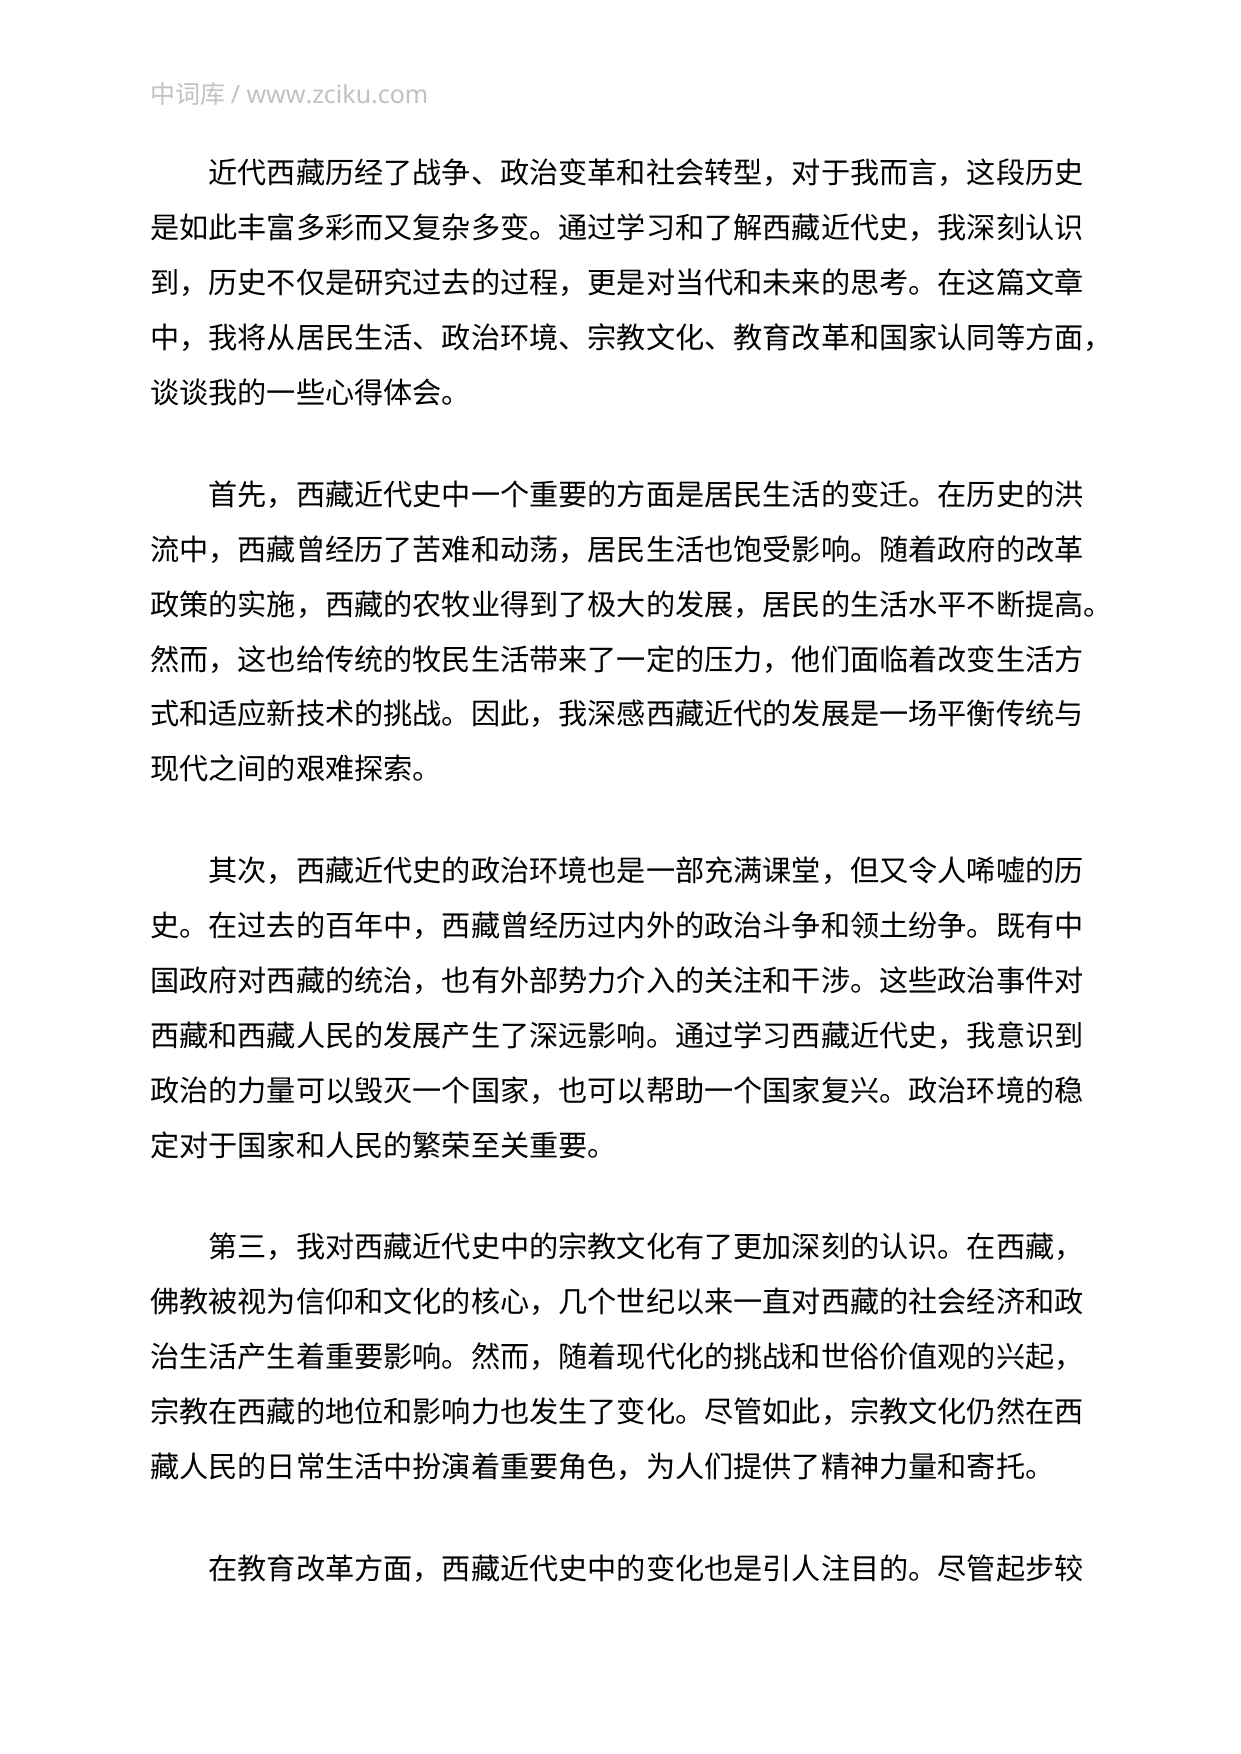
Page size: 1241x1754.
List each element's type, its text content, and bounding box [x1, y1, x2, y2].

text 其次，西藏近代史的政治环境也是一部充满课堂，但又令人唏嘘的历史。在过去的百年中，西藏曾经历过内外的政治斗争和领土纷争。既有中国政府对西藏的统治，也有外部势力介入的关注和干涉。这些政治事件对西藏和西藏人民的发展产生了深远影响。通过学习西藏近代史，我意识到政治的力量可以毁灭一个国家，也可以帮助一个国家复兴。政治环境的稳定对于国家和人民的繁荣至关重要。 [150, 848, 1090, 1164]
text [150, 1545, 1090, 1587]
text 近代西藏历经了战争、政治变革和社会转型，对于我而言，这段历史是如此丰富多彩而又复杂多变。通过学习和了解西藏近代史，我深刻认识到，历史不仅是研究过去的过程，更是对当代和未来的思考。在这篇文章中，我将从居民生活、政治环境、宗教文化、教育改革和国家认同等方面，谈谈我的一些心得体会。 [150, 150, 1090, 412]
text 首先，西藏近代史中一个重要的方面是居民生活的变迁。在历史的洪流中，西藏曾经历了苦难和动荡，居民生活也饱受影响。随着政府的改革政策的实施，西藏的农牧业得到了极大的发展，居民的生活水平不断提高。然而，这也给传统的牧民生活带来了一定的压力，他们面临着改变生活方式和适应新技术的挑战。因此，我深感西藏近代的发展是一场平衡传统与现代之间的艰难探索。 [150, 471, 1090, 788]
text 第三，我对西藏近代史中的宗教文化有了更加深刻的认识。在西藏，佛教被视为信仰和文化的核心，几个世纪以来一直对西藏的社会经济和政治生活产生着重要影响。然而，随着现代化的挑战和世俗价值观的兴起，宗教在西藏的地位和影响力也发生了变化。尽管如此，宗教文化仍然在西藏人民的日常生活中扮演着重要角色，为人们提供了精神力量和寄托。 [150, 1224, 1090, 1486]
